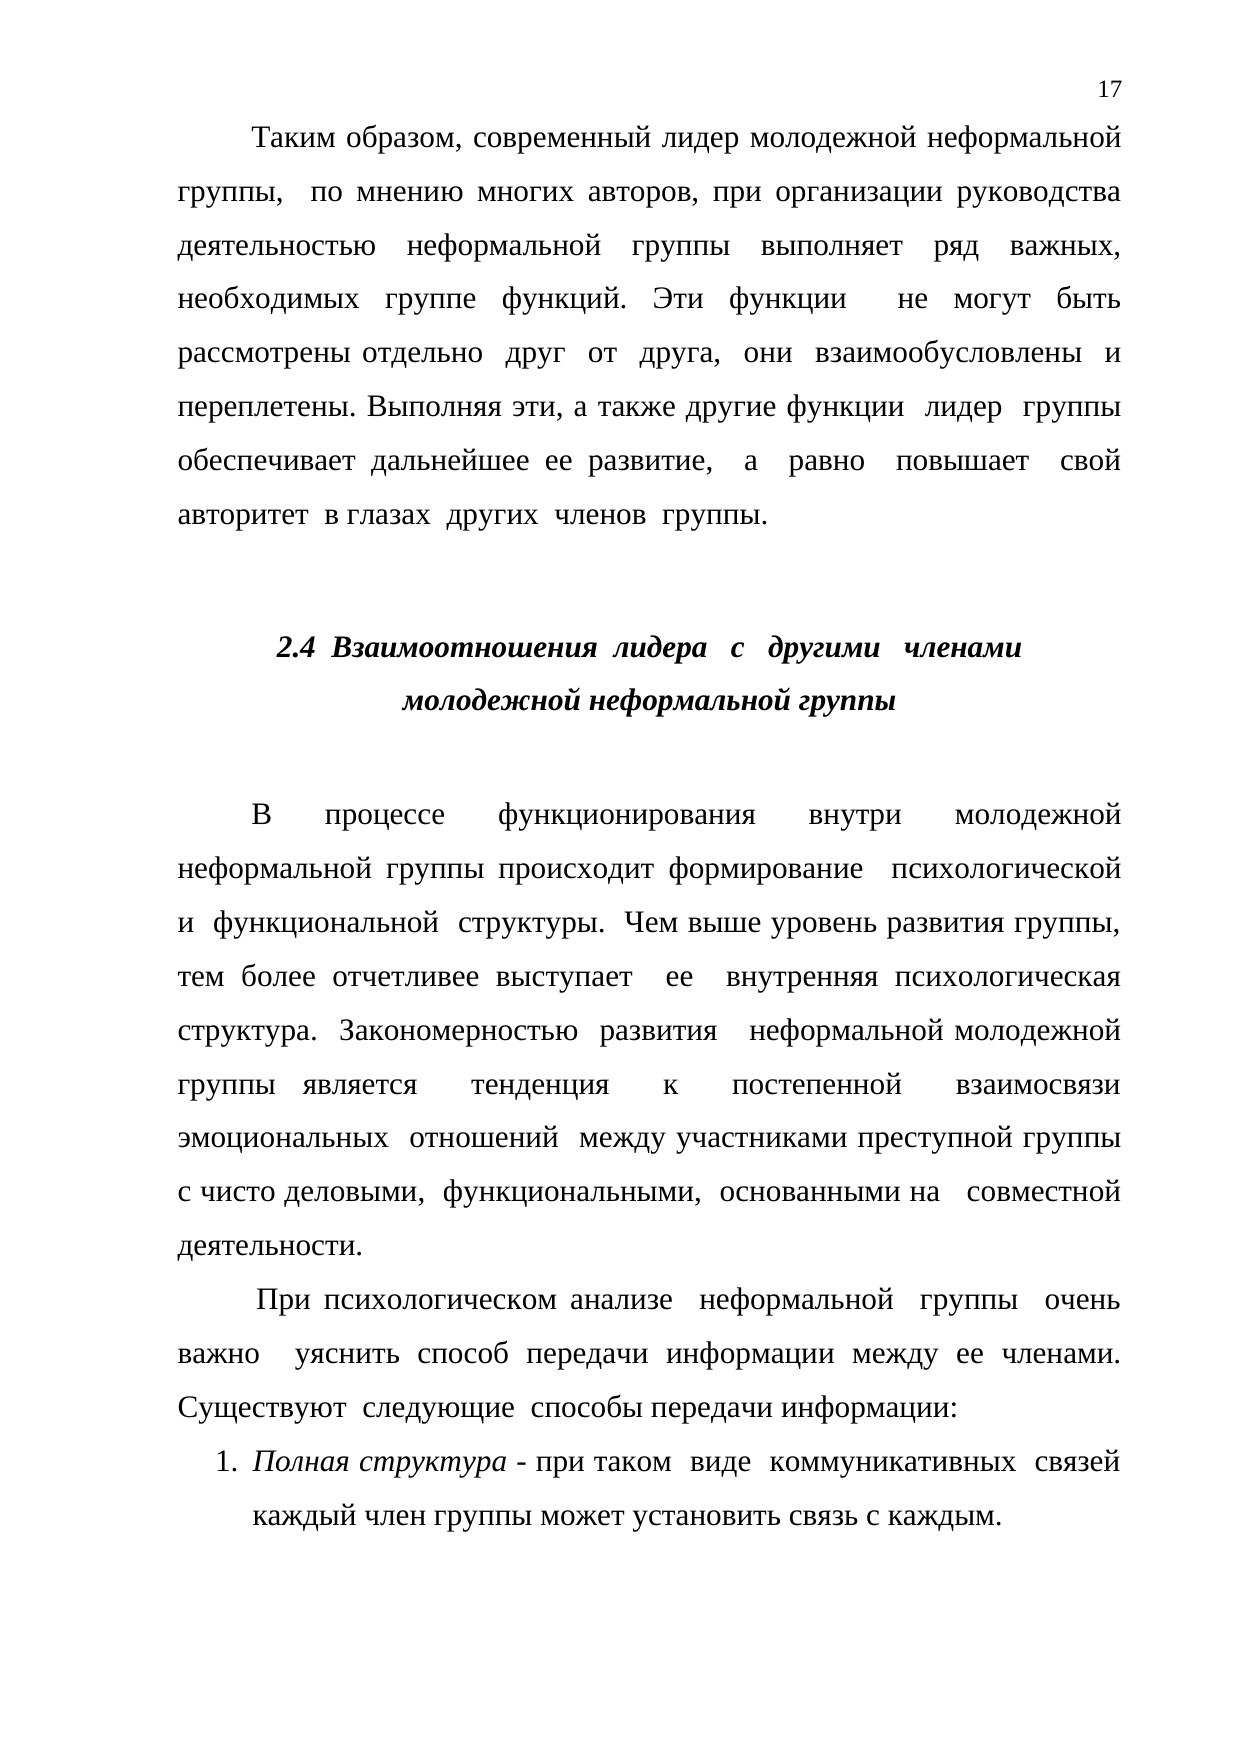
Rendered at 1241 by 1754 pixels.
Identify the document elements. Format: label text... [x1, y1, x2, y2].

list Полная структура - при таком виде коммуникативных связей каждый член группы может установить связь с каждым. [215, 1442, 1122, 1532]
text В процессе функционирования внутри молодежной неформальной группы происходит формирование психологической и функциональной структуры. Чем выше уровень развития группы, тем более отчетливее выступает ее внутренняя психологическая структура. Закономерностью развития неформальной молодежной группы является тенденция к постепенной взаимосвязи эмоциональных отношений между участниками преступной группы с чисто деловыми, функциональными, основанными на совместной деятельности. [177, 796, 1122, 1262]
subtitle 2.4 Взаимоотношения лидера с другими членами молодежной неформальной группы [177, 628, 1122, 718]
text При психологическом анализе неформальной группы очень важно уяснить способ передачи информации между ее членами. Существуют следующие способы передачи информации: [177, 1280, 1122, 1424]
text Таким образом, современный лидер молодежной неформальной группы, по мнению многих авторов, при организации руководства деятельностью неформальной группы выполняет ряд важных, необходимых группе функций. Эти функции не могут быть рассмотрены отдельно друг от друга, они взаимообусловлены и переплетены. Выполняя эти, а также другие функции лидер группы обеспечивает дальнейшее ее развитие, а равно повышает свой авторитет в глазах других членов группы. [177, 118, 1122, 531]
